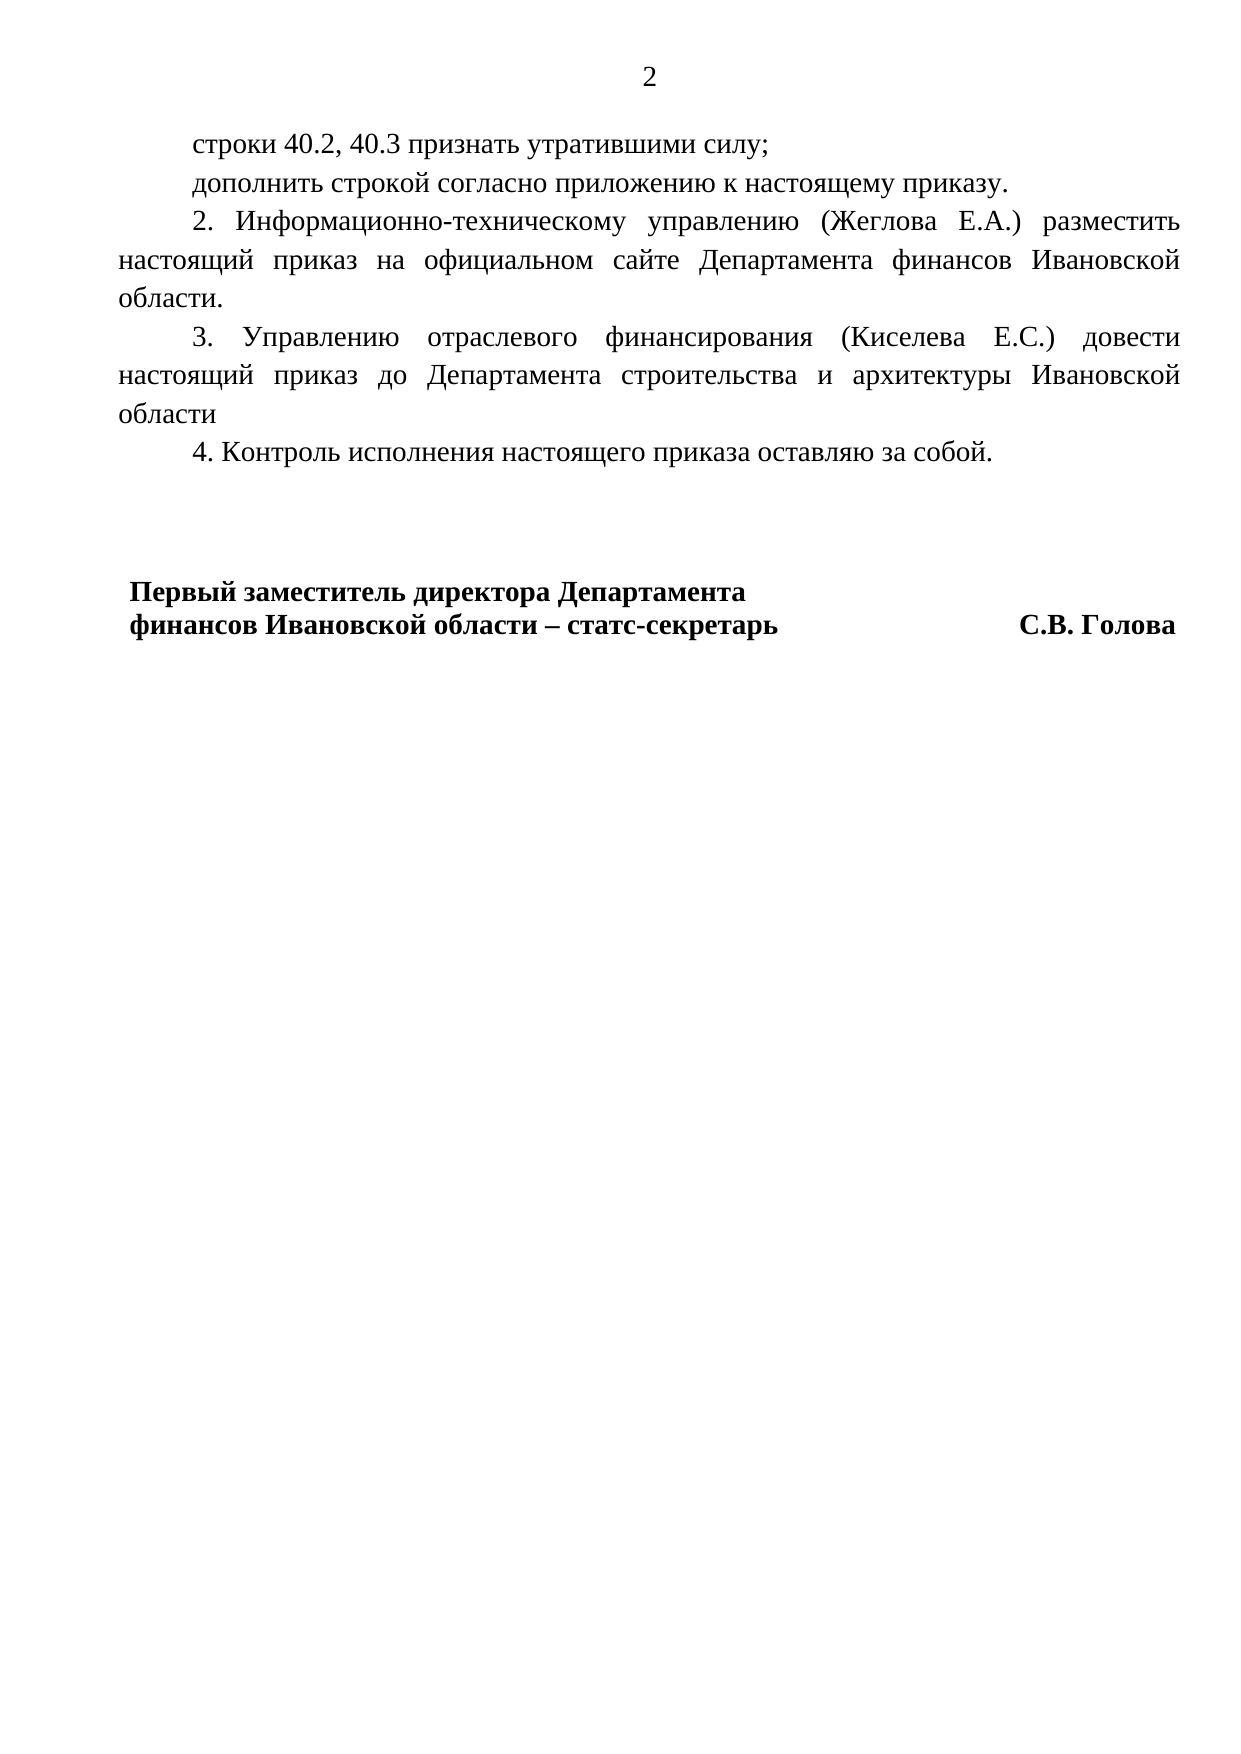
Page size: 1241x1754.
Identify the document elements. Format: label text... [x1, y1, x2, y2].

text 2. Информационно-техническому управлению (Жеглова Е.А.) разместить настоящий приказ на официальном сайте Департамента финансов Ивановской области. [118, 203, 1181, 314]
text дополнить строкой согласно приложению к настоящему приказу. [118, 165, 1181, 198]
table_header Первый заместитель директора Департамента финансов Ивановской области – статс-секретарь С.В. Голова [118, 473, 1188, 641]
text строки 40.2, 40.3 признать утратившими силу; [118, 126, 1181, 160]
text 4. Контроль исполнения настоящего приказа оставляю за собой. [118, 434, 1181, 468]
text 3. Управлению отраслевого финансирования (Киселева Е.С.) довести настоящий приказ до Департамента строительства и архитектуры Ивановской области [118, 319, 1181, 429]
